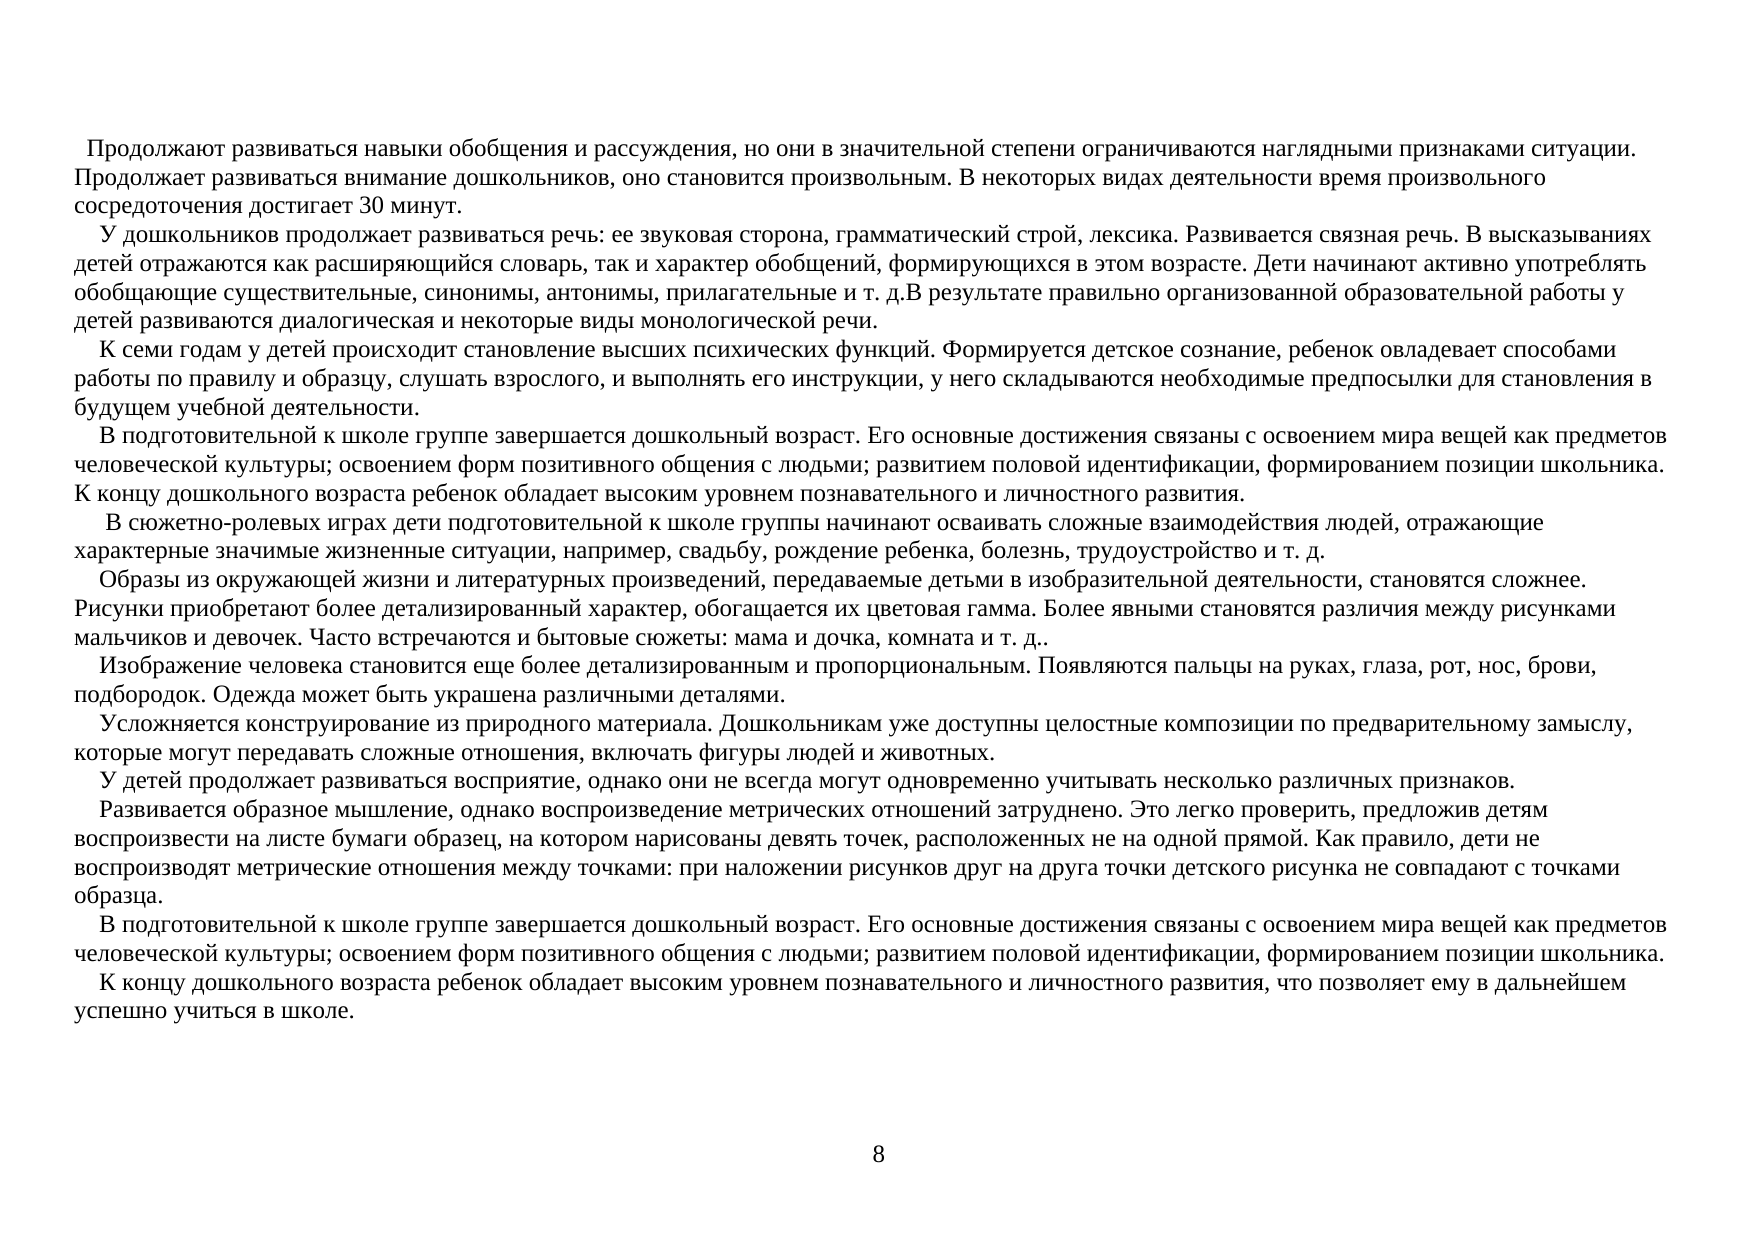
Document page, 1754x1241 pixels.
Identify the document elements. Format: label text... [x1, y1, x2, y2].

text Продолжают развиваться навыки обобщения и рассуждения, но они в значительной степени ограничиваются наглядными признаками ситуации. [74, 133, 1683, 162]
text Развивается образное мышление, однако воспроизведение метрических отношений затруднено. Это легко проверить, предложив детям воспроизвести на листе бумаги образец, на котором нарисованы девять точек, расположенных не на одной прямой. Как правило, дети не воспроизводят метрические отношения между точками: при наложении рисунков друг на друга точки детского рисунка не совпадают с точками [74, 794, 1683, 880]
text К концу дошкольного возраста ребенок обладает высоким уровнем познавательного и личностного развития, что позволяет ему в дальнейшем успешно учиться в школе. [74, 967, 1683, 1024]
text В подготовительной к школе группе завершается дошкольный возраст. Его основные достижения связаны с освоением мира вещей как предметов человеческой культуры; освоением форм позитивного общения с людьми; развитием половой идентификации, формированием позиции школьника. К концу дошкольного возраста ребенок обладает высоким уровнем познавательного и личностного развития. [74, 420, 1683, 507]
text К семи годам у детей происходит становление высших психических функций. Формируется детское сознание, ребенок овладевает способами работы по правилу и образцу, слушать взрослого, и выполнять его инструкции, у него складываются необходимые предпосылки для становления в будущем учебной деятельности. [74, 334, 1683, 420]
text Образы из окружающей жизни и литературных произведений, передаваемые детьми в изобразительной деятельности, становятся сложнее. Рисунки приобретают более детализированный характер, обогащается их цветовая гамма. Более явными становятся различия между рисунками мальчиков и девочек. Часто встречаются и бытовые сюжеты: мама и дочка, комната и т. д.. [74, 564, 1683, 650]
text образца. [74, 880, 1683, 909]
text В подготовительной к школе группе завершается дошкольный возраст. Его основные достижения связаны с освоением мира вещей как предметов человеческой культуры; освоением форм позитивного общения с людьми; развитием половой идентификации, формированием позиции школьника. [74, 909, 1683, 967]
text Изображение человека становится еще более детализированным и пропорциональным. Появляются пальцы на руках, глаза, рот, нос, брови, подбородок. Одежда может быть украшена различными деталями. [74, 650, 1683, 708]
text Продолжает развиваться внимание дошкольников, оно становится произвольным. В некоторых видах деятельности время произвольного сосредоточения достигает 30 минут. [74, 162, 1683, 219]
text В сюжетно-ролевых играх дети подготовительной к школе группы начинают осваивать сложные взаимодействия людей, отражающие характерные значимые жизненные ситуации, например, свадьбу, рождение ребенка, болезнь, трудоустройство и т. д. [74, 507, 1683, 564]
text У детей продолжает развиваться восприятие, однако они не всегда могут одновременно учитывать несколько различных признаков. [74, 765, 1683, 794]
text Усложняется конструирование из природного материала. Дошкольникам уже доступны целостные композиции по предварительному замыслу, которые могут передавать сложные отношения, включать фигуры людей и животных. [74, 708, 1683, 765]
text 8 [74, 1139, 1683, 1168]
text У дошкольников продолжает развиваться речь: ее звуковая сторона, грамматический строй, лексика. Развивается связная речь. В высказываниях детей отражаются как расширяющийся словарь, так и характер обобщений, формирующихся в этом возрасте. Дети начинают активно употреблять обобщающие существительные, синонимы, антонимы, прилагательные и т. д.В результате правильно организованной образовательной работы у детей развиваются диалогическая и некоторые виды монологической речи. [74, 219, 1683, 334]
